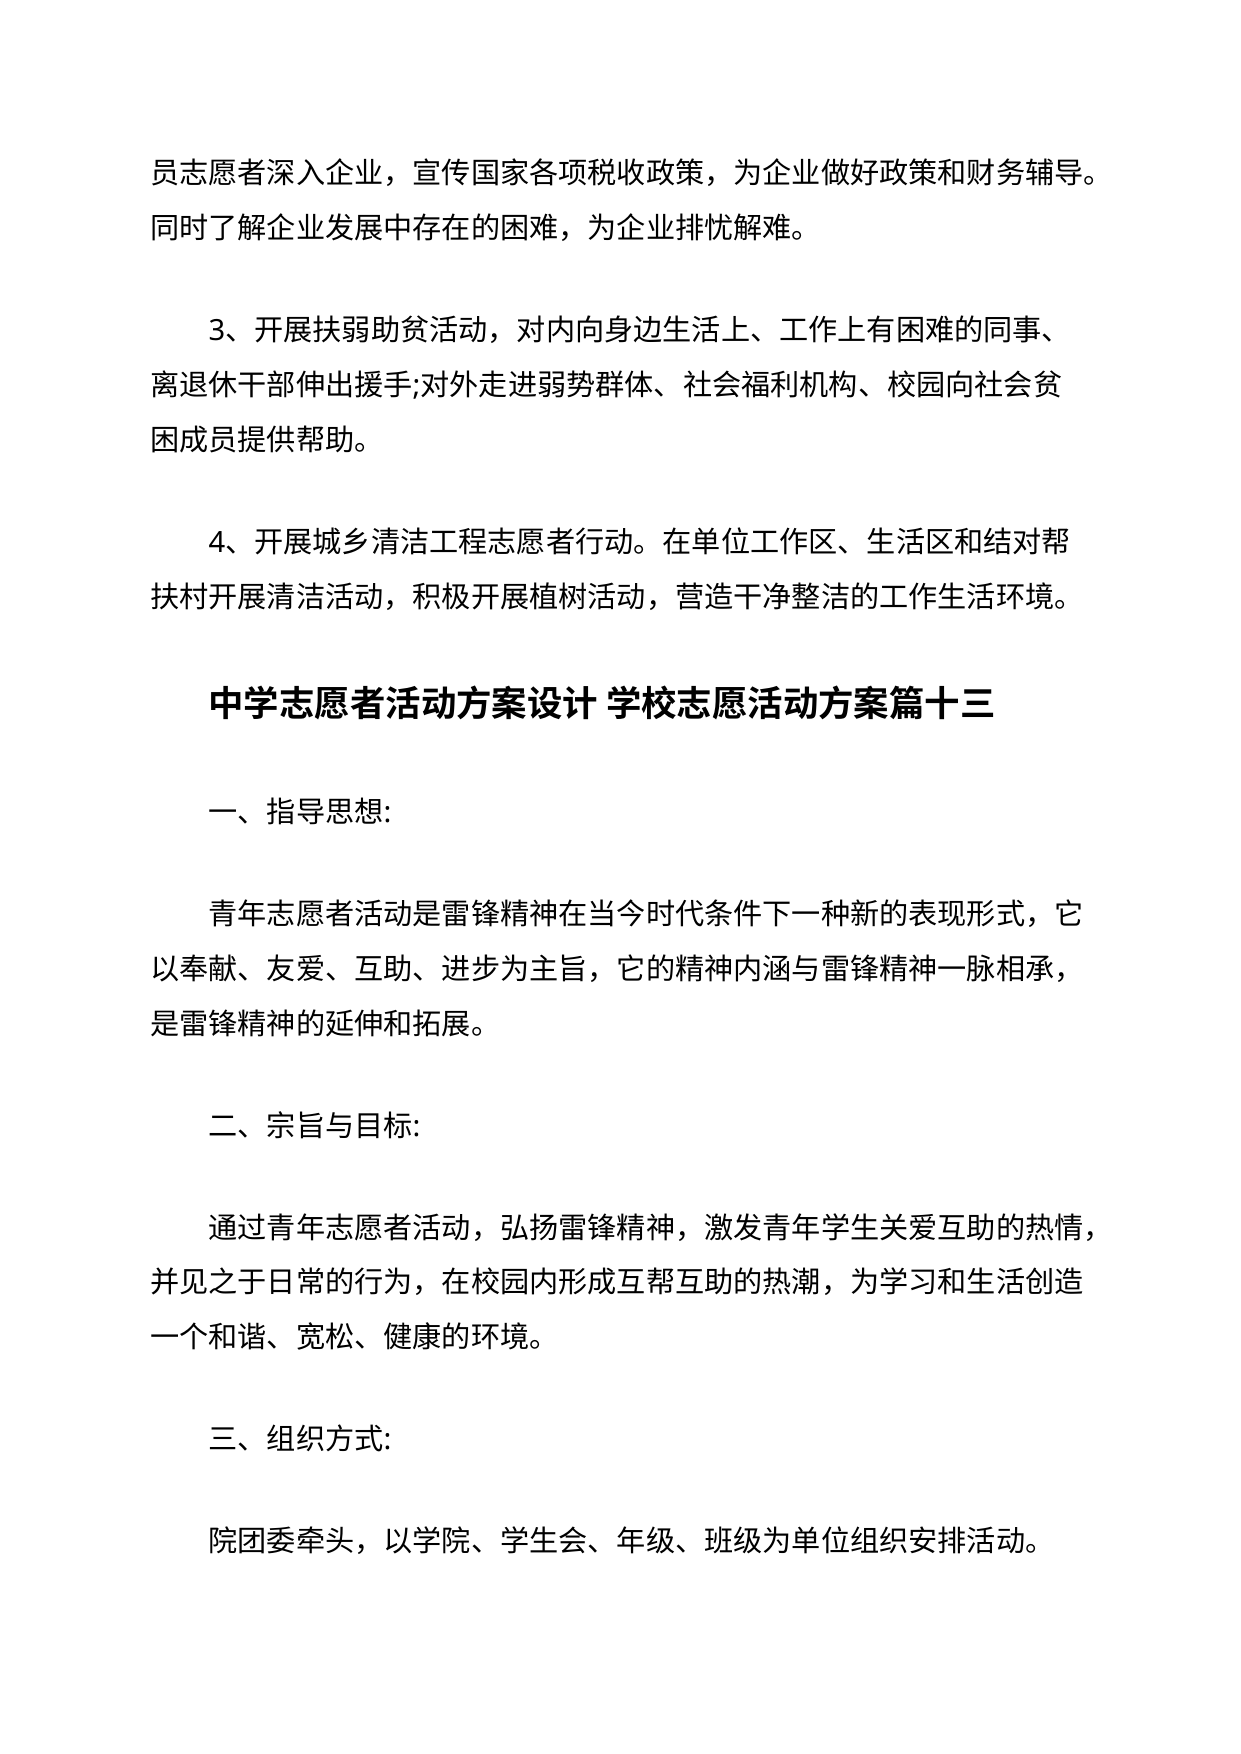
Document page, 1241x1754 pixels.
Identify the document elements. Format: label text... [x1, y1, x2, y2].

text 二、宗旨与目标: [150, 1102, 1090, 1144]
text 4、开展城乡清洁工程志愿者行动。在单位工作区、生活区和结对帮扶村开展清洁活动，积极开展植树活动，营造干净整洁的工作生活环境。 [150, 518, 1090, 616]
text 院团委牵头，以学院、学生会、年级、班级为单位组织安排活动。 [150, 1518, 1090, 1560]
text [150, 150, 1090, 247]
text 三、组织方式: [150, 1416, 1090, 1458]
text 通过青年志愿者活动，弘扬雷锋精神，激发青年学生关爱互助的热情，并见之于日常的行为，在校园内形成互帮互助的热潮，为学习和生活创造一个和谐、宽松、健康的环境。 [150, 1204, 1090, 1356]
text 青年志愿者活动是雷锋精神在当今时代条件下一种新的表现形式，它以奉献、友爱、互助、进步为主旨，它的精神内涵与雷锋精神一脉相承，是雷锋精神的延伸和拓展。 [150, 891, 1090, 1043]
text 中学志愿者活动方案设计 学校志愿活动方案篇十三 [150, 675, 1090, 726]
text 一、指导思想: [150, 789, 1090, 831]
text 3、开展扶弱助贫活动，对内向身边生活上、工作上有困难的同事、离退休干部伸出援手;对外走进弱势群体、社会福利机构、校园向社会贫困成员提供帮助。 [150, 307, 1090, 459]
